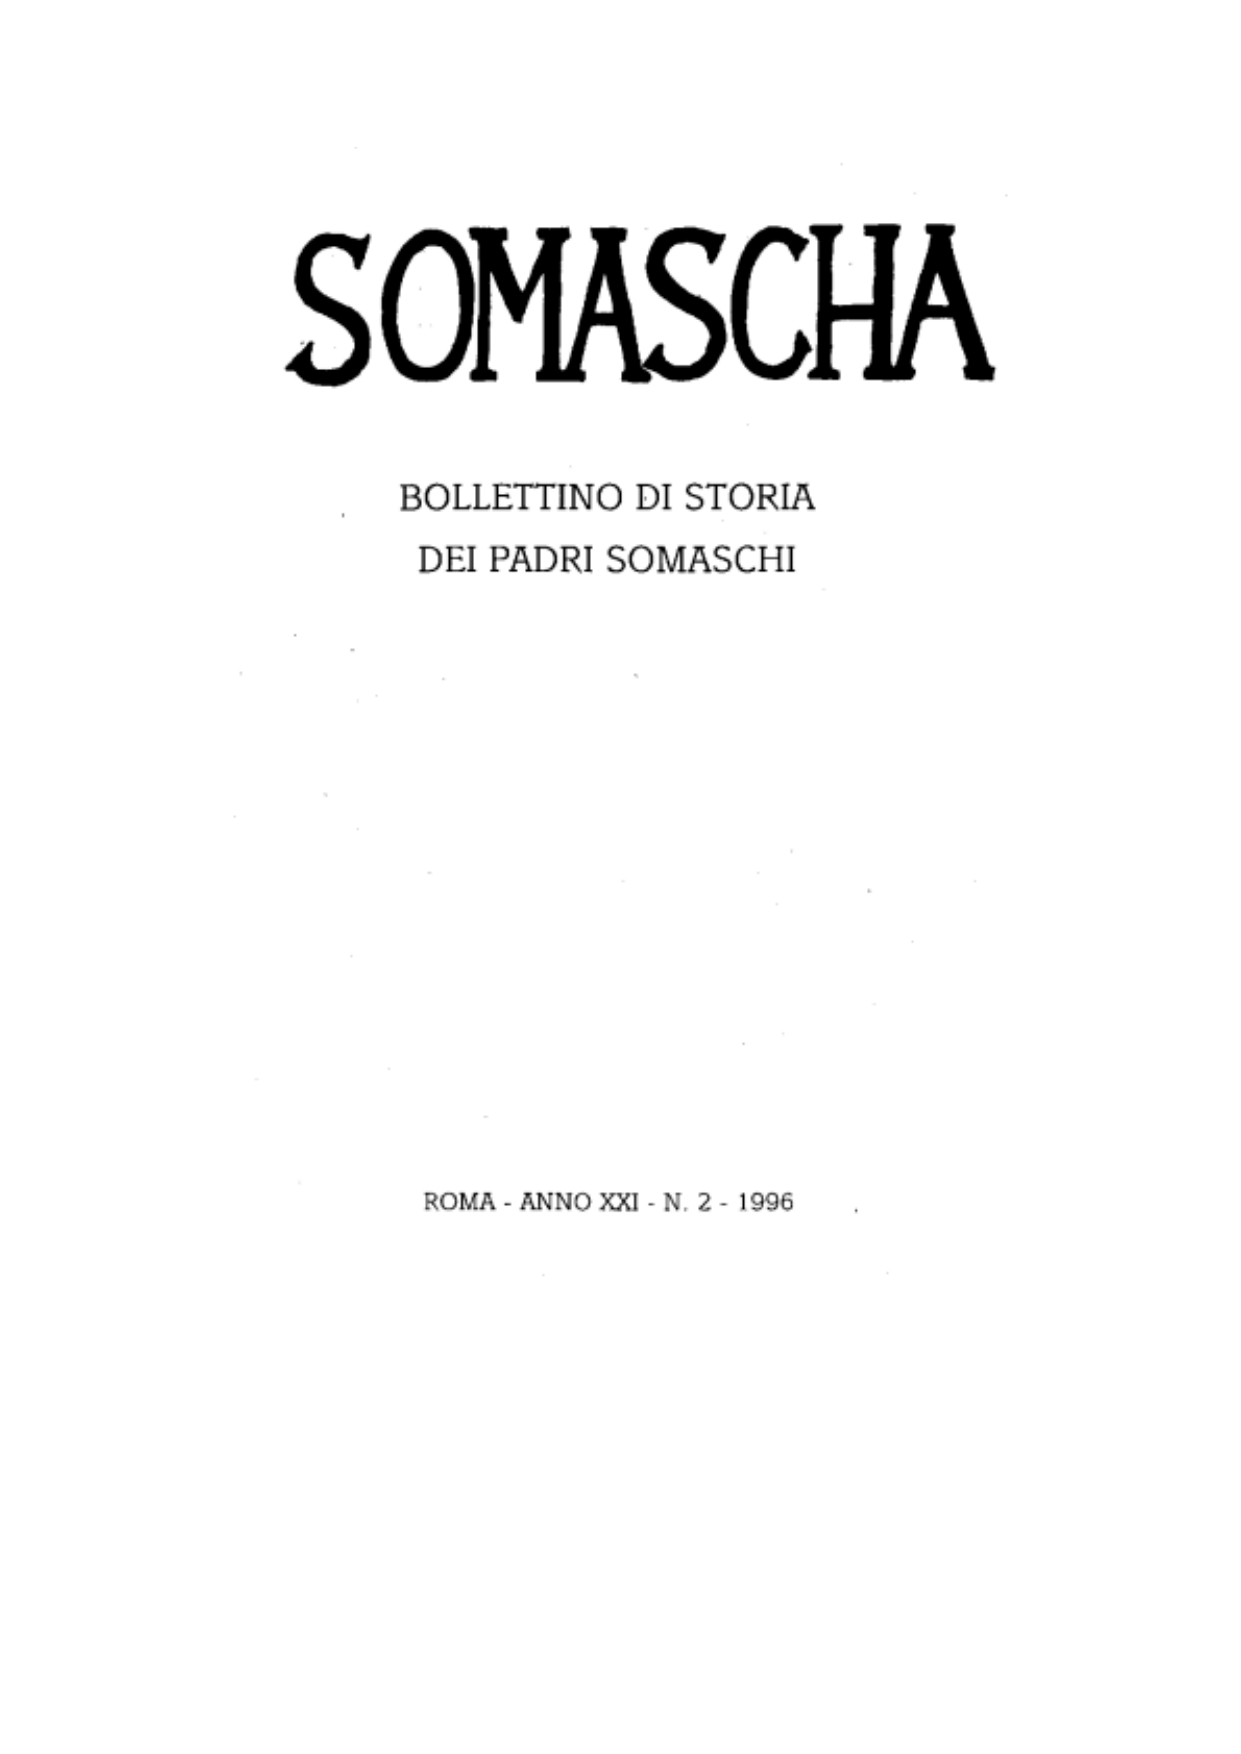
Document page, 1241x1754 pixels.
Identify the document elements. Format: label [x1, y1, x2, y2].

picture [230, 147, 1010, 1283]
